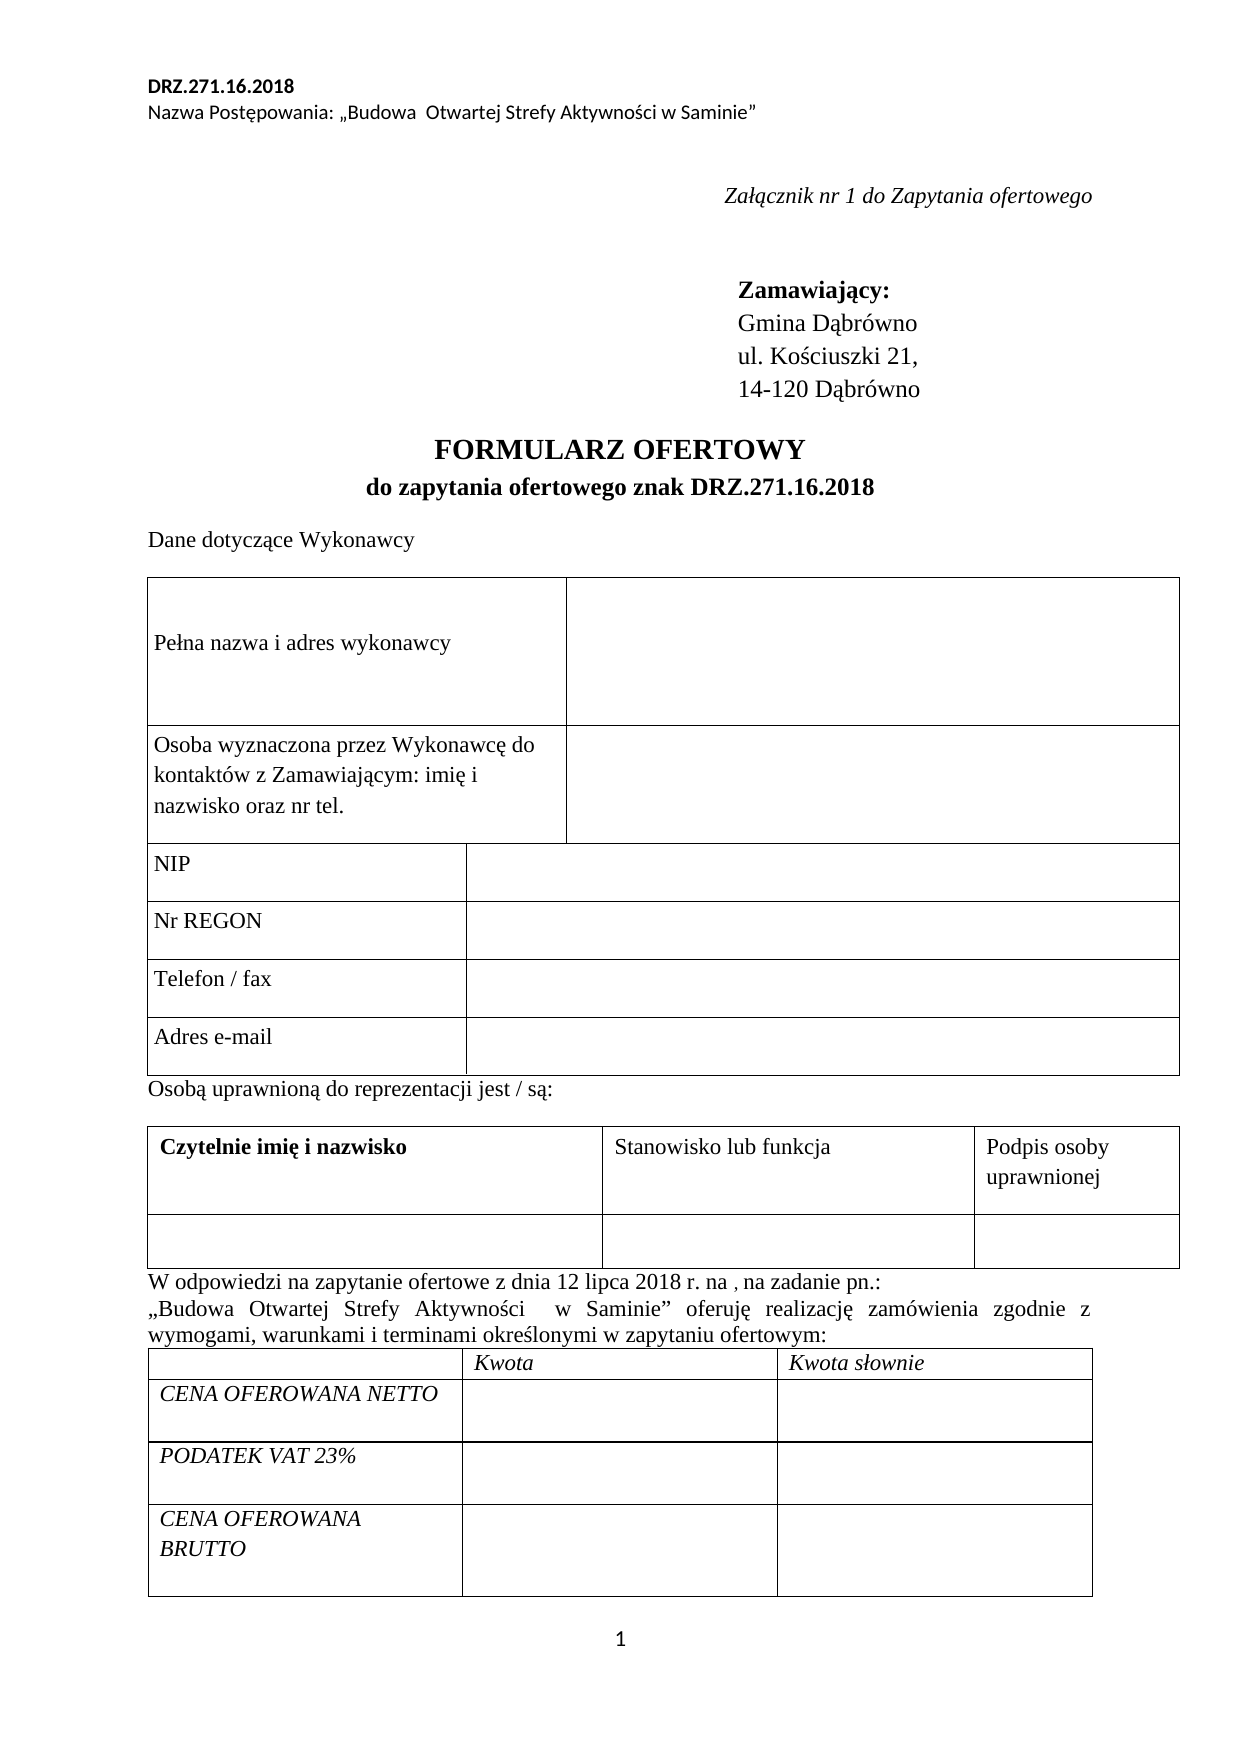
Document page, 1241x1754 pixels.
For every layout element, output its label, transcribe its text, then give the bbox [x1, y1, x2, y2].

text ul. Kościuszki 21, [738, 341, 1093, 370]
table_cell [467, 844, 1179, 901]
table_header [567, 578, 1179, 724]
table_header Kwota słownie [778, 1349, 1092, 1379]
table_cell [463, 1380, 777, 1441]
text do zapytania ofertowego znak DRZ.271.16.2018 [148, 472, 1093, 501]
table_cell [778, 1443, 1092, 1504]
table_cell Osoba wyznaczona przez Wykonawcę do kontaktów z Zamawiającym: imię i nazwisko oraz nr tel. [148, 726, 566, 843]
table_cell [778, 1380, 1092, 1441]
table_cell PODATEK VAT 23% [149, 1443, 462, 1504]
table_cell [603, 1215, 974, 1268]
table_cell [467, 1018, 1179, 1074]
table_cell [148, 1215, 602, 1268]
text Dane dotyczące Wykonawcy [148, 526, 1093, 552]
table_cell Telefon / fax [148, 960, 466, 1017]
text W odpowiedzi na zapytanie ofertowe z dnia 12 lipca 2018 r. na , na zadanie pn.: [148, 1269, 1093, 1295]
text Osobą uprawnioną do reprezentacji jest / są: [148, 1076, 1092, 1101]
text Gmina Dąbrówno [664, 308, 1093, 337]
text Zamawiający: [738, 275, 1093, 304]
table_cell [778, 1505, 1092, 1596]
table_cell [463, 1443, 777, 1504]
table_header Czytelnie imię i nazwisko [148, 1127, 602, 1214]
text 14-120 Dąbrówno [738, 374, 1093, 403]
table_header Stanowisko lub funkcja [603, 1127, 974, 1214]
text Załącznik nr 1 do Zapytania ofertowego [148, 182, 1093, 208]
table_cell [975, 1215, 1179, 1268]
table_cell Adres e-mail [148, 1018, 466, 1074]
table_cell [567, 726, 1179, 843]
table_cell CENA OFEROWANA NETTO [149, 1380, 462, 1441]
table_cell CENA OFEROWANA BRUTTO [149, 1505, 462, 1596]
table_cell Nr REGON [148, 902, 466, 959]
table_header Kwota [463, 1349, 777, 1379]
table_cell [467, 960, 1179, 1017]
table_cell [463, 1505, 777, 1596]
text „Budowa Otwartej Strefy Aktywności w Saminie” oferuję realizację zamówienia zgodnie z wymogami, warunkami i terminami określonymi w zapytaniu ofertowym: [148, 1295, 1093, 1347]
table_header [149, 1349, 462, 1379]
table_cell NIP [148, 844, 466, 901]
table_header Podpis osoby uprawnionej [975, 1127, 1179, 1214]
table_header Pełna nazwa i adres wykonawcy [148, 578, 566, 724]
subtitle FORMULARZ OFERTOWY [148, 432, 1093, 466]
table_cell [467, 902, 1179, 959]
